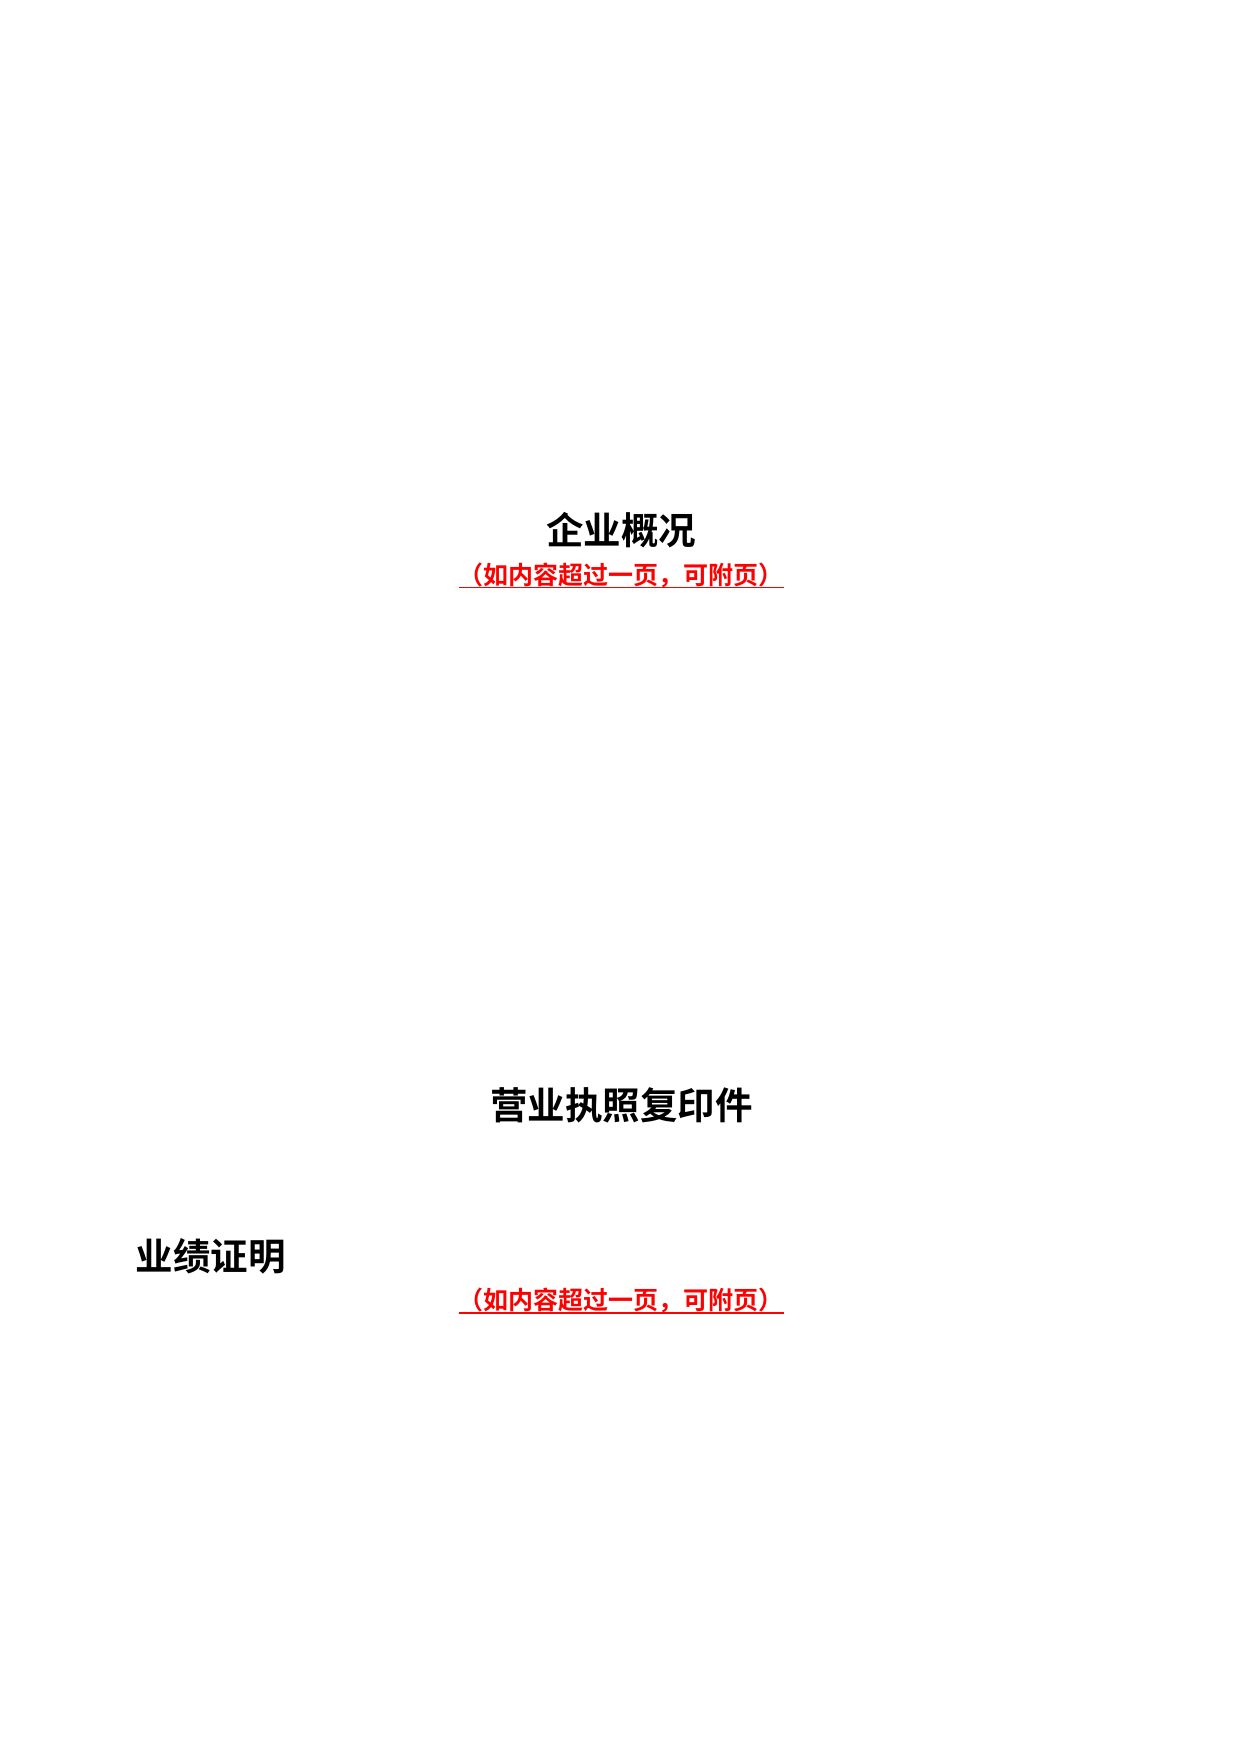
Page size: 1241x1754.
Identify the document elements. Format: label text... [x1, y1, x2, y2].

text （如内容超过一页，可附页） [135, 556, 1107, 592]
text 企业概况 [135, 501, 1107, 556]
text 营业执照复印件 [135, 1078, 1107, 1130]
text （如内容超过一页，可附页） [135, 1281, 1107, 1317]
text 业绩证明 [135, 1226, 1107, 1281]
